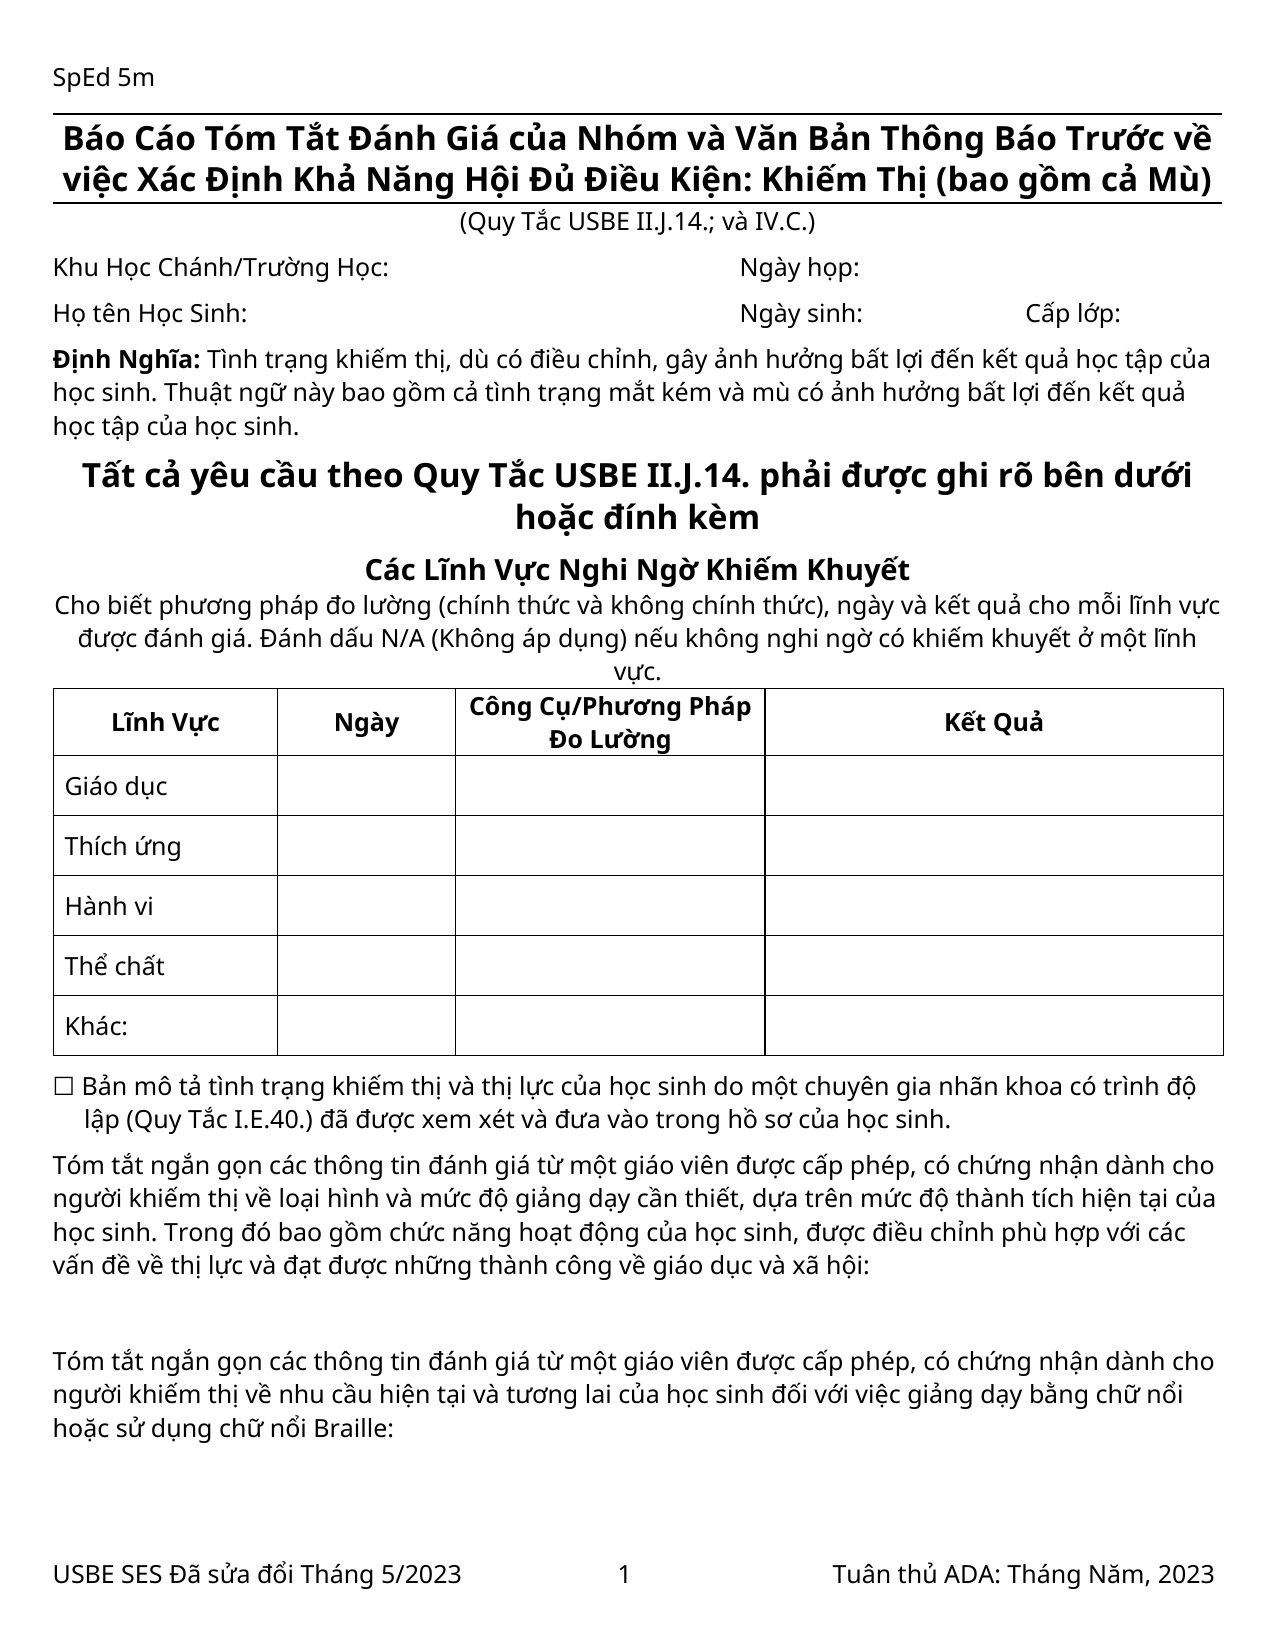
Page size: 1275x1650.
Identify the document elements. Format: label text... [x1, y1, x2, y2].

table_cell [456, 936, 764, 995]
text Bản mô tả tình trạng khiếm thị và thị lực của học sinh do một chuyên gia nhãn khoa có trình độ lập (Quy Tắc I.E.40.) đã được xem xét và đưa vào trong hồ sơ của học sinh. [52, 1069, 1222, 1135]
text Tóm tắt ngắn gọn các thông tin đánh giá từ một giáo viên được cấp phép, có chứng nhận dành cho người khiếm thị về nhu cầu hiện tại và tương lai của học sinh đối với việc giảng dạy bằng chữ nổi hoặc sử dụng chữ nổi Braille: [52, 1344, 1222, 1444]
text Khu Học Chánh/Trường Học: Ngày họp: [52, 250, 1222, 283]
table_cell [766, 756, 1223, 815]
table_cell [278, 996, 455, 1055]
table_header Kết Quả [766, 689, 1223, 755]
table_header Công Cụ/Phương Pháp Đo Lường [456, 689, 764, 755]
text (Quy Tắc USBE II.J.14.; và IV.C.) [52, 204, 1222, 237]
table_cell [278, 936, 455, 995]
text Cho biết phương pháp đo lường (chính thức và không chính thức), ngày và kết quả cho mỗi lĩnh vực được đánh giá. Đánh dấu N/A (Không áp dụng) nếu không nghi ngờ có khiếm khuyết ở một lĩnh vực. [52, 587, 1222, 687]
table_cell [766, 876, 1223, 935]
table_cell [278, 876, 455, 935]
table_cell [456, 816, 764, 875]
table_cell [456, 996, 764, 1055]
table_cell Hành vi [54, 876, 277, 935]
text Họ tên Học Sinh: Ngày sinh: Cấp lớp: [52, 296, 1222, 329]
table_cell [278, 816, 455, 875]
table_cell Thích ứng [54, 816, 277, 875]
table_cell [766, 936, 1223, 995]
table_cell [278, 756, 455, 815]
table_cell Thể chất [54, 936, 277, 995]
table_header Ngày [278, 689, 455, 755]
subtitle Các Lĩnh Vực Nghi Ngờ Khiếm Khuyết [52, 550, 1222, 587]
table_cell [456, 756, 764, 815]
table_cell Khác: [54, 996, 277, 1055]
text Định Nghĩa: Tình trạng khiếm thị, dù có điều chỉnh, gây ảnh hưởng bất lợi đến kết quả học tập của học sinh. Thuật ngữ này bao gồm cả tình trạng mắt kém và mù có ảnh hưởng bất lợi đến kết quả học tập của học sinh. [52, 342, 1222, 442]
table_cell [766, 816, 1223, 875]
table_cell [766, 996, 1223, 1055]
subtitle Báo Cáo Tóm Tắt Đánh Giá của Nhóm và Văn Bản Thông Báo Trước về việc Xác Định Khả Năng Hội Đủ Điều Kiện: Khiếm Thị (bao gồm cả Mù) [52, 114, 1222, 204]
table_cell Giáo dục [54, 756, 277, 815]
text Tóm tắt ngắn gọn các thông tin đánh giá từ một giáo viên được cấp phép, có chứng nhận dành cho người khiếm thị về loại hình và mức độ giảng dạy cần thiết, dựa trên mức độ thành tích hiện tại của học sinh. Trong đó bao gồm chức năng hoạt động của học sinh, được điều chỉnh phù hợp với các vấn đề về thị lực và đạt được những thành công về giáo dục và xã hội: [52, 1148, 1222, 1281]
table_cell [456, 876, 764, 935]
table_header Lĩnh Vực [54, 689, 277, 755]
subtitle Tất cả yêu cầu theo Quy Tắc USBE II.J.14. phải được ghi rõ bên dưới hoặc đính kèm [52, 454, 1222, 537]
